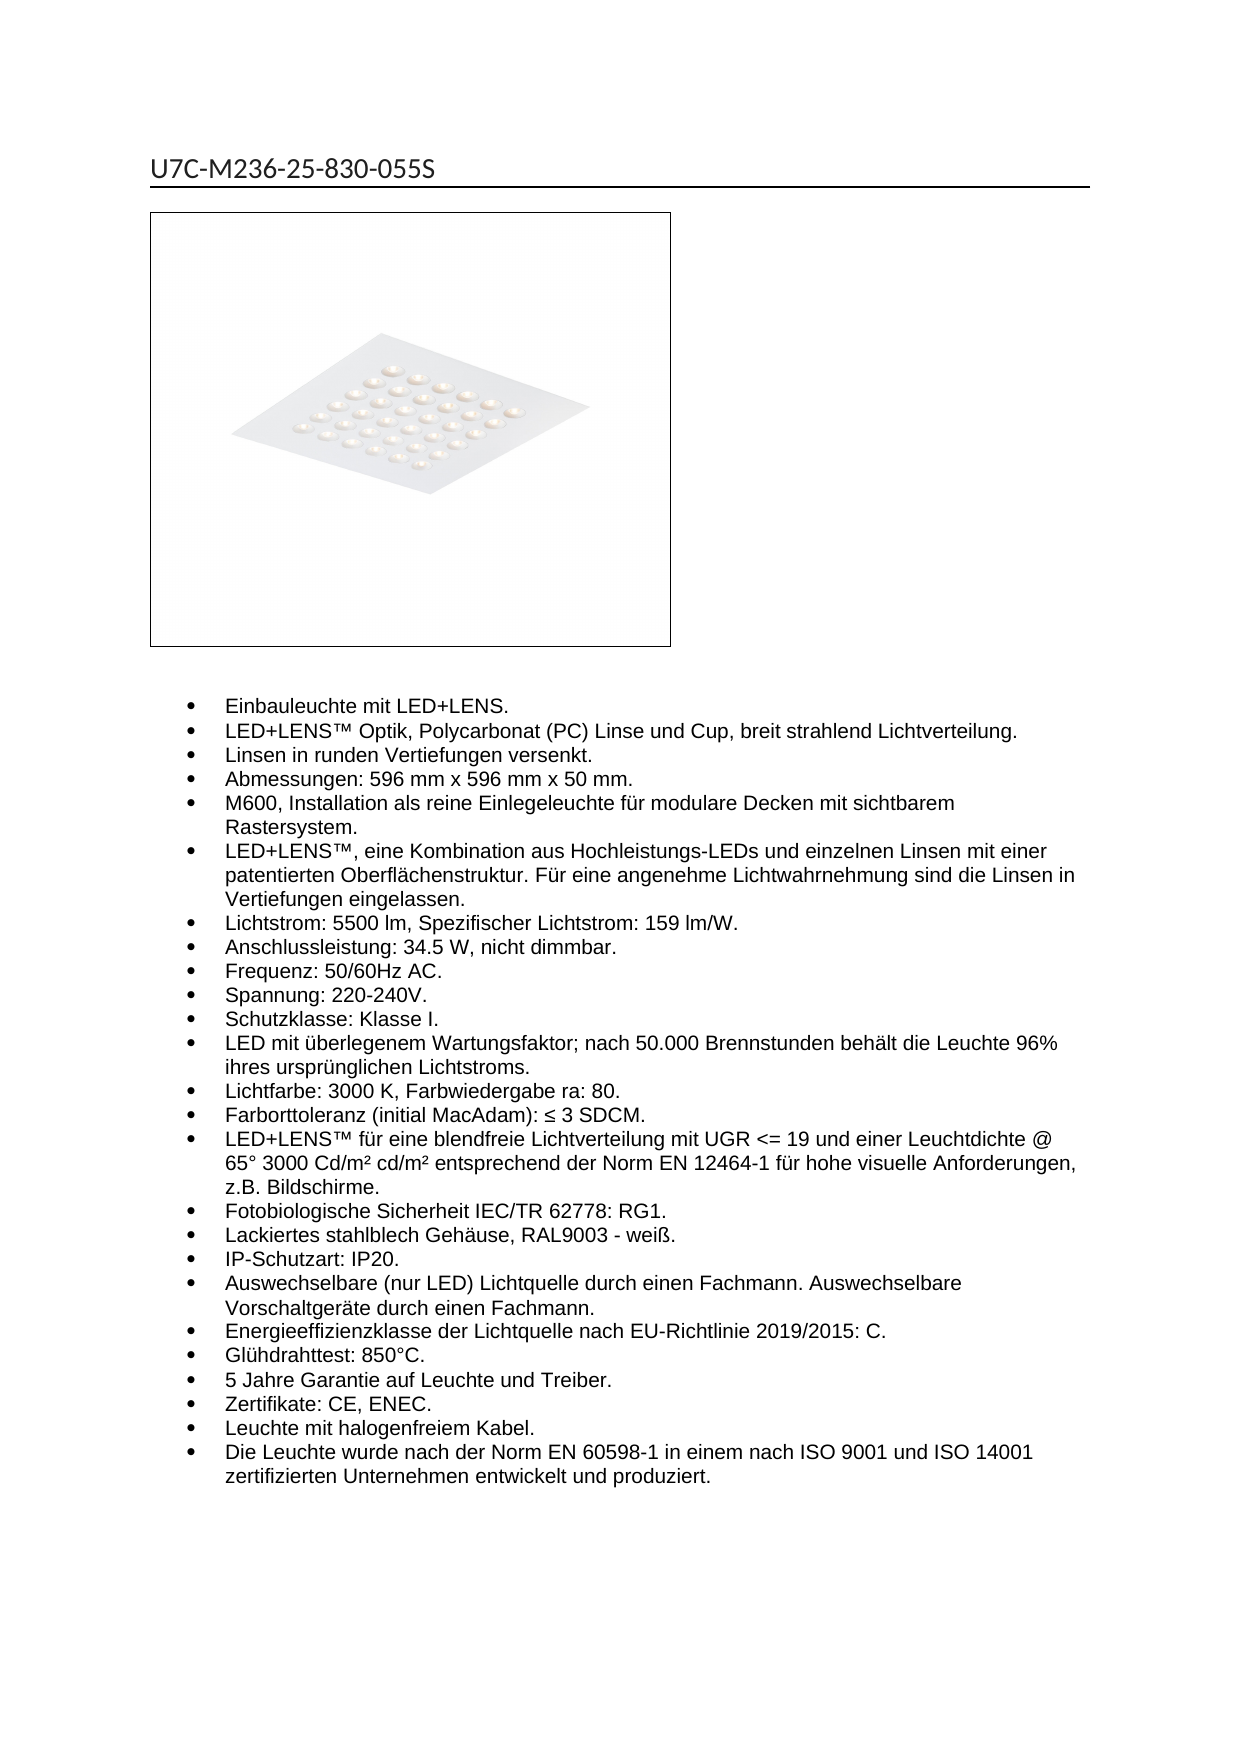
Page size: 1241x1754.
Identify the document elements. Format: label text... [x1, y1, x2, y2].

list Spannung: 220-240V. [187, 983, 1090, 1007]
list Lackiertes stahlblech Gehäuse, RAL9003 - weiß. [187, 1223, 1090, 1247]
list Lichtfarbe: 3000 K, Farbwiedergabe ra: 80. [187, 1079, 1090, 1103]
picture [151, 213, 670, 646]
list Die Leuchte wurde nach der Norm EN 60598-1 in einem nach ISO 9001 und ISO 14001 zertifizierten Unternehmen entwickelt und produziert. [187, 1439, 1090, 1488]
list LED mit überlegenem Wartungsfaktor; nach 50.000 Brennstunden behält die Leuchte 96% ihres ursprünglichen Lichtstroms. [187, 1031, 1090, 1079]
list Abmessungen: 596 mm x 596 mm x 50 mm. [187, 767, 1090, 791]
list Linsen in runden Vertiefungen versenkt. [187, 742, 1090, 767]
list Lichtstrom: 5500 lm, Spezifischer Lichtstrom: 159 lm/W. [187, 911, 1090, 935]
list Einbauleuchte mit LED+LENS. [187, 694, 1090, 718]
list Zertifikate: CE, ENEC. [187, 1391, 1090, 1416]
list IP-Schutzart: IP20. [187, 1247, 1090, 1271]
text U7C-M236-25-830-055S [150, 150, 1090, 186]
list Frequenz: 50/60Hz AC. [187, 959, 1090, 983]
list Glühdrahttest: 850°C. [187, 1343, 1090, 1367]
list Auswechselbare (nur LED) Lichtquelle durch einen Fachmann. Auswechselbare Vorschaltgeräte durch einen Fachmann. [187, 1271, 1090, 1319]
list LED+LENS™ für eine blendfreie Lichtverteilung mit UGR <= 19 und einer Leuchtdichte @ 65° 3000 Cd/m² cd/m² entsprechend der Norm EN 12464-1 für hohe visuelle Anforderungen, z.B. Bildschirme. [187, 1127, 1090, 1199]
list Leuchte mit halogenfreiem Kabel. [187, 1416, 1090, 1439]
list Energieeffizienzklasse der Lichtquelle nach EU-Richtlinie 2019/2015: C. [187, 1319, 1090, 1343]
list Anschlussleistung: 34.5 W, nicht dimmbar. [187, 935, 1090, 959]
list M600, Installation als reine Einlegeleuchte für modulare Decken mit sichtbarem Rastersystem. [187, 791, 1090, 839]
list Schutzklasse: Klasse I. [187, 1007, 1090, 1031]
list Fotobiologische Sicherheit IEC/TR 62778: RG1. [187, 1199, 1090, 1223]
list LED+LENS™, eine Kombination aus Hochleistungs-LEDs und einzelnen Linsen mit einer patentierten Oberflächenstruktur. Für eine angenehme Lichtwahrnehmung sind die Linsen in Vertiefungen eingelassen. [187, 839, 1090, 911]
list LED+LENS™ Optik, Polycarbonat (PC) Linse und Cup, breit strahlend Lichtverteilung. [187, 718, 1090, 742]
list Farborttoleranz (initial MacAdam): ≤ 3 SDCM. [187, 1103, 1090, 1127]
list 5 Jahre Garantie auf Leuchte und Treiber. [187, 1367, 1090, 1391]
